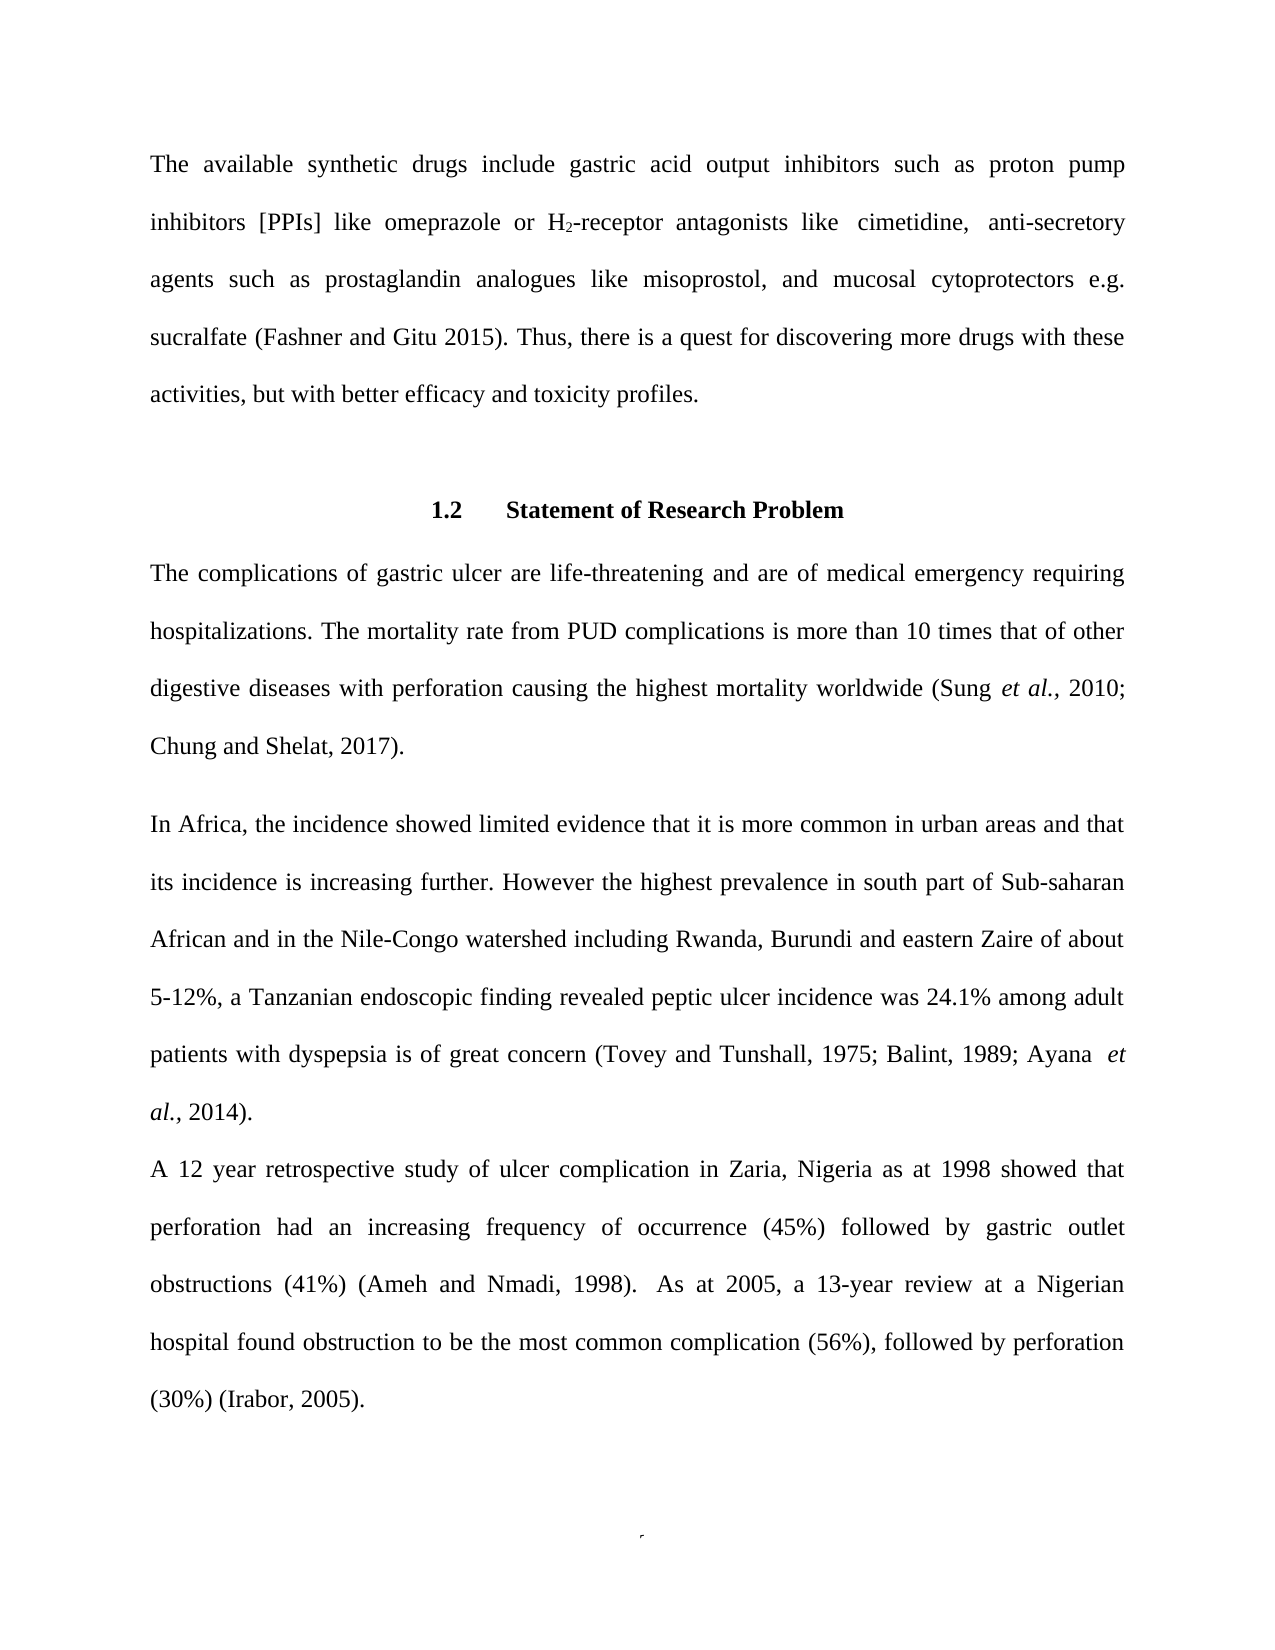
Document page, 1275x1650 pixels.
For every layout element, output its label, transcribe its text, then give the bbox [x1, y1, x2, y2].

text In Africa, the incidence showed limited evidence that it is more common in urban areas and that its incidence is increasing further. However the highest prevalence in south part of Sub-saharan African and in the Nile-Congo watershed including Rwanda, Burundi and eastern Zaire of about 5-12%, a Tanzanian endoscopic finding revealed peptic ulcer incidence was 24.1% among adult patients with dyspepsia is of great concern (Tovey and Tunshall, 1975; Balint, 1989; Ayana et al., 2014). [150, 809, 1125, 1125]
text The complications of gastric ulcer are life-threatening and are of medical emergency requiring hospitalizations. The mortality rate from PUD complications is more than 10 times that of other digestive diseases with perforation causing the highest mortality worldwide (Sung et al., 2010; Chung and Shelat, 2017). [150, 558, 1126, 759]
text The available synthetic drugs include gastric acid output inhibitors such as proton pump inhibitors [PPIs] like omeprazole or H2-receptor antagonists like cimetidine, anti-secretory agents such as prostaglandin analogues like misoprostol, and mucosal cytoprotectors e.g. sucralfate (Fashner and Gitu 2015). Thus, there is a quest for discovering more drugs with these activities, but with better efficacy and toxicity profiles. [150, 149, 1126, 408]
subtitle Statement of Research Problem [431, 495, 1137, 524]
text A 12 year retrospective study of ulcer complication in Zaria, Nigeria as at 1998 showed that perforation had an increasing frequency of occurrence (45%) followed by gastric outlet obstructions (41%) (Ameh and Nmadi, 1998). As at 2005, a 13-year review at a Nigerian hospital found obstruction to be the most common complication (56%), followed by perforation (30%) (Irabor, 2005). [150, 1154, 1125, 1413]
